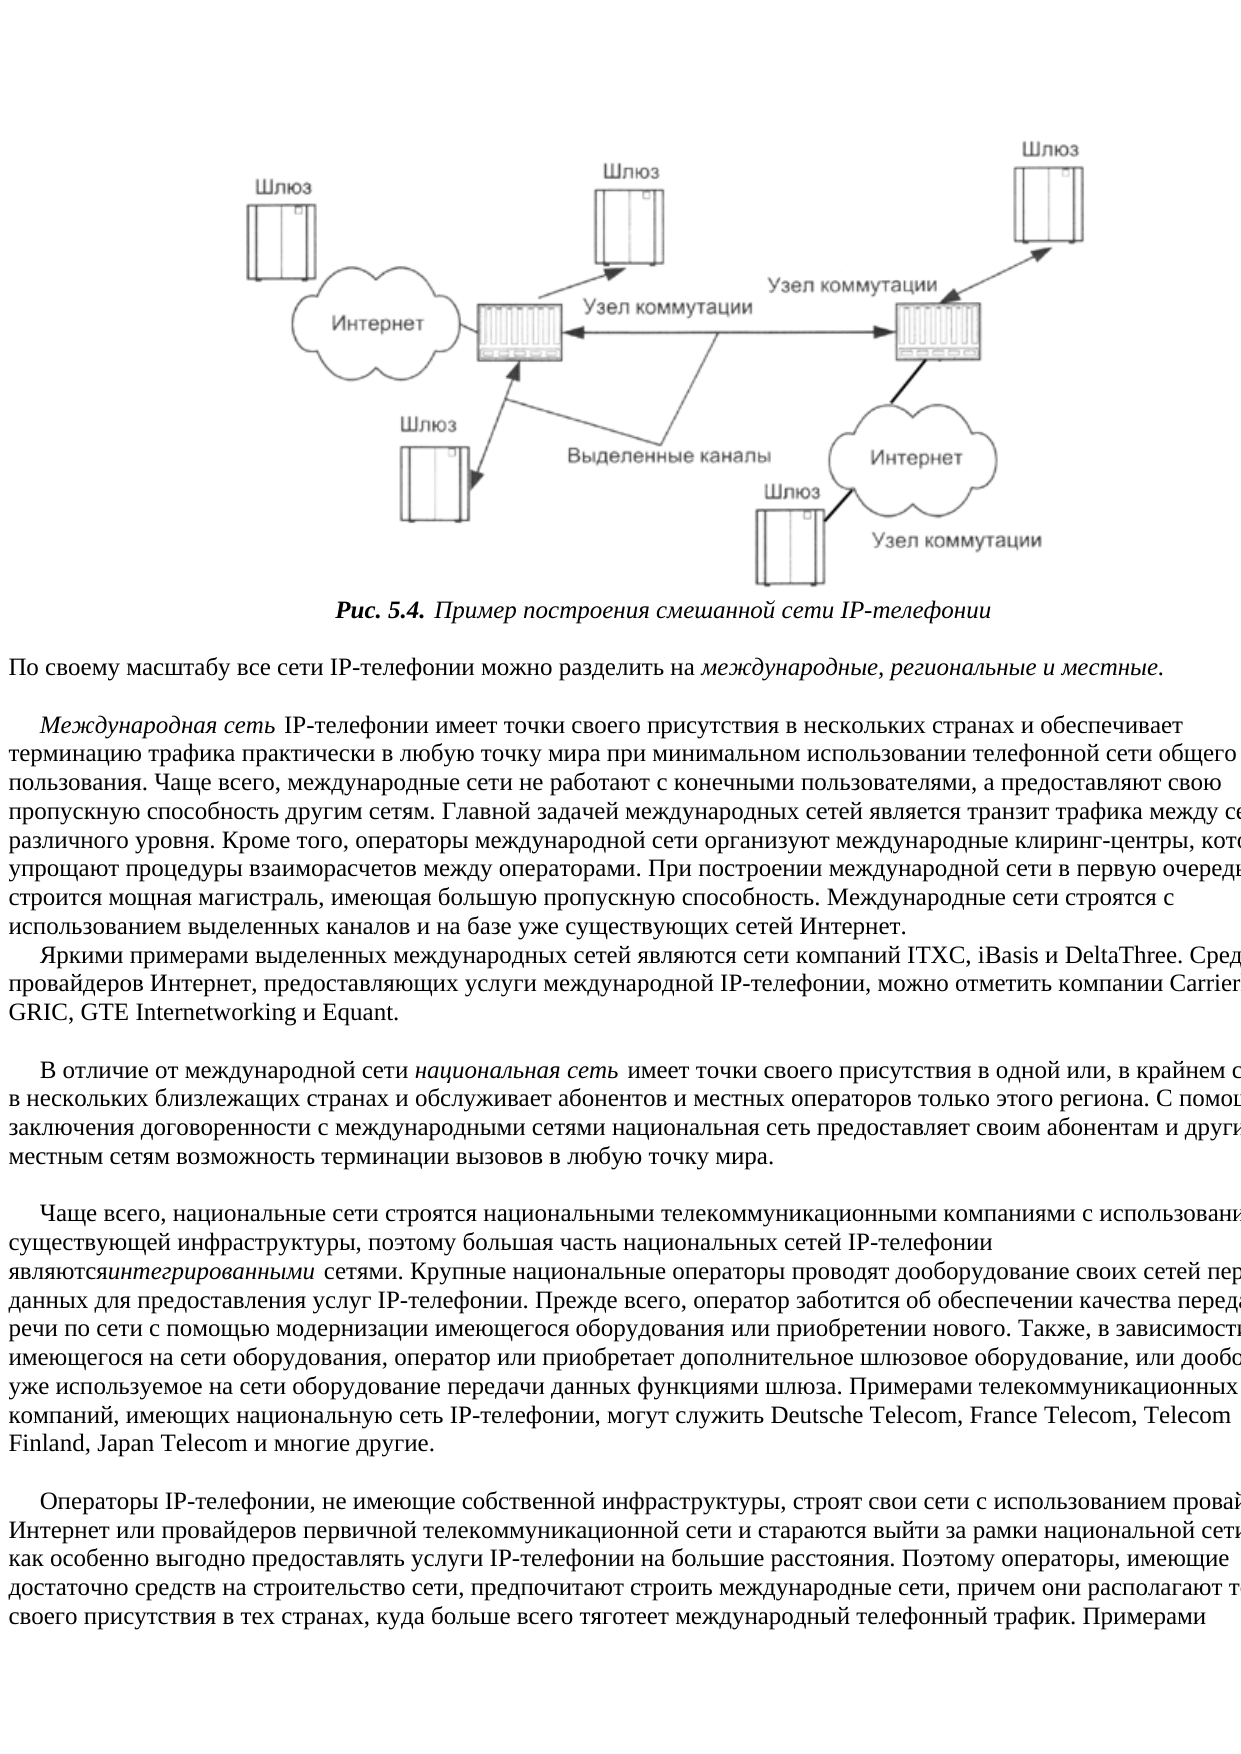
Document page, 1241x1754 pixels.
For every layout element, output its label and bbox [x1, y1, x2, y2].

table_header [8, 118, 1240, 940]
table_header [8, 940, 1240, 1630]
picture [234, 118, 1095, 595]
